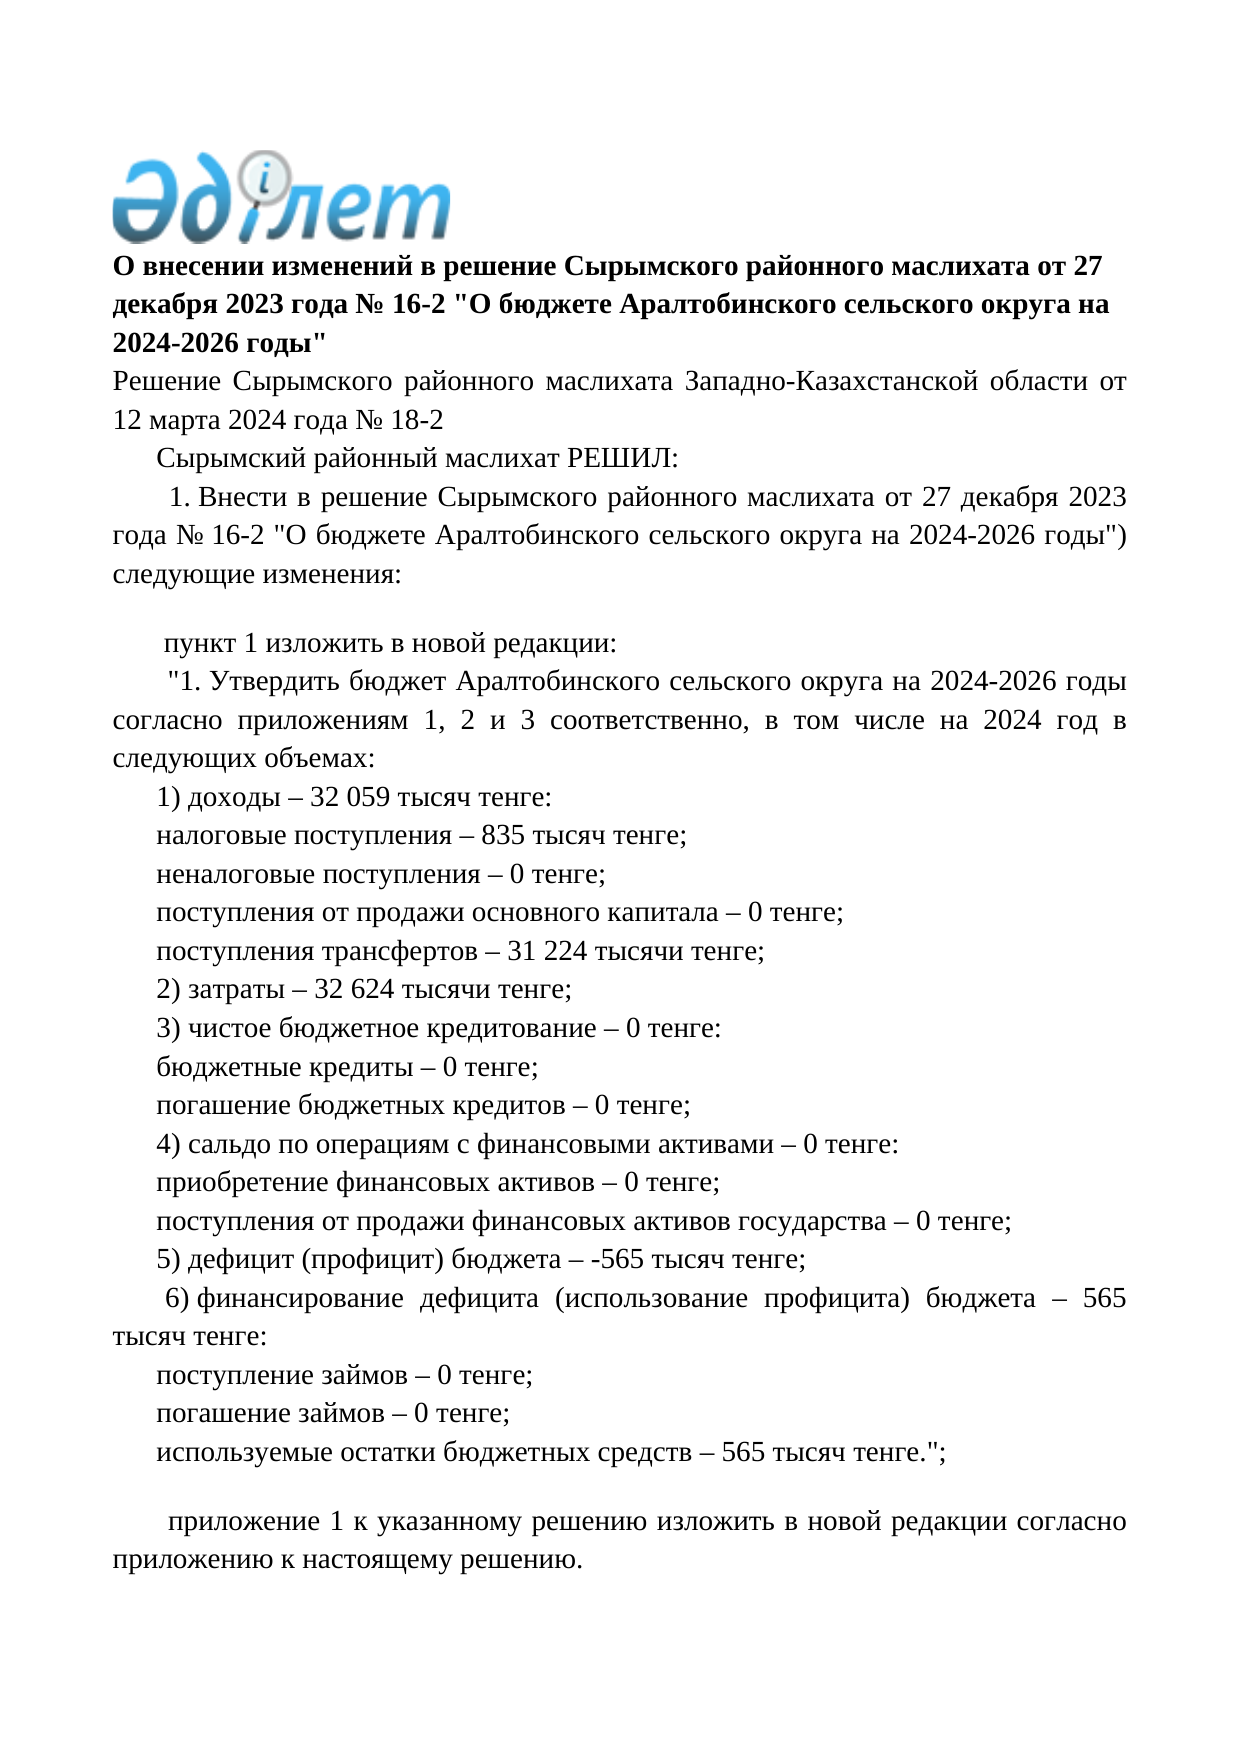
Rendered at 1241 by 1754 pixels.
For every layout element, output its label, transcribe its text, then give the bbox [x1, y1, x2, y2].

text 3) чистое бюджетное кредитование – 0 тенге: [112, 1010, 1128, 1044]
text приобретение финансовых активов – 0 тенге; [112, 1164, 1128, 1198]
text погашение бюджетных кредитов – 0 тенге; [112, 1087, 1128, 1121]
text поступление займов – 0 тенге; [112, 1357, 1128, 1391]
text используемые остатки бюджетных средств – 565 тысяч тенге."; [112, 1434, 1128, 1468]
text поступления трансфертов – 31 224 тысячи тенге; [112, 933, 1128, 967]
text поступления от продажи финансовых активов государства – 0 тенге; [112, 1203, 1128, 1236]
text приложение 1 к указанному решению изложить в новой редакции согласно приложению к настоящему решению. [112, 1503, 1128, 1575]
picture [112, 150, 451, 244]
text неналоговые поступления – 0 тенге; [112, 856, 1128, 889]
text бюджетные кредиты – 0 тенге; [112, 1049, 1128, 1082]
text "1. Утвердить бюджет Аралтобинского сельского округа на 2024-2026 годы согласно приложениям 1, 2 и 3 соответственно, в том числе на 2024 год в следующих объемах: [112, 663, 1128, 774]
text 1) доходы – 32 059 тысяч тенге: [112, 779, 1128, 812]
text 2) затраты – 32 624 тысячи тенге; [112, 972, 1128, 1005]
text Решение Сырымского районного маслихата Западно-Казахстанской области от 12 марта 2024 года № 18-2 [112, 363, 1128, 435]
text Сырымский районный маслихат РЕШИЛ: [112, 440, 1128, 474]
text погашение займов – 0 тенге; [112, 1396, 1128, 1429]
text 5) дефицит (профицит) бюджета – -565 тысяч тенге; [112, 1241, 1128, 1275]
text 6) финансирование дефицита (использование профицита) бюджета – 565 тысяч тенге: [112, 1280, 1128, 1352]
text О внесении изменений в решение Сырымского районного маслихата от 27 декабря 2023 года № 16-2 "О бюджете Аралтобинского сельского округа на 2024-2026 годы" [112, 248, 1128, 358]
text налоговые поступления – 835 тысяч тенге; [112, 817, 1128, 851]
text 4) сальдо по операциям с финансовыми активами – 0 тенге: [112, 1126, 1128, 1159]
text пункт 1 изложить в новой редакции: [112, 625, 1128, 658]
text поступления от продажи основного капитала – 0 тенге; [112, 894, 1128, 928]
text 1. Внести в решение Сырымского районного маслихата от 27 декабря 2023 года № 16-2 "О бюджете Аралтобинского сельского округа на 2024-2026 годы") следующие изменения: [112, 479, 1128, 589]
